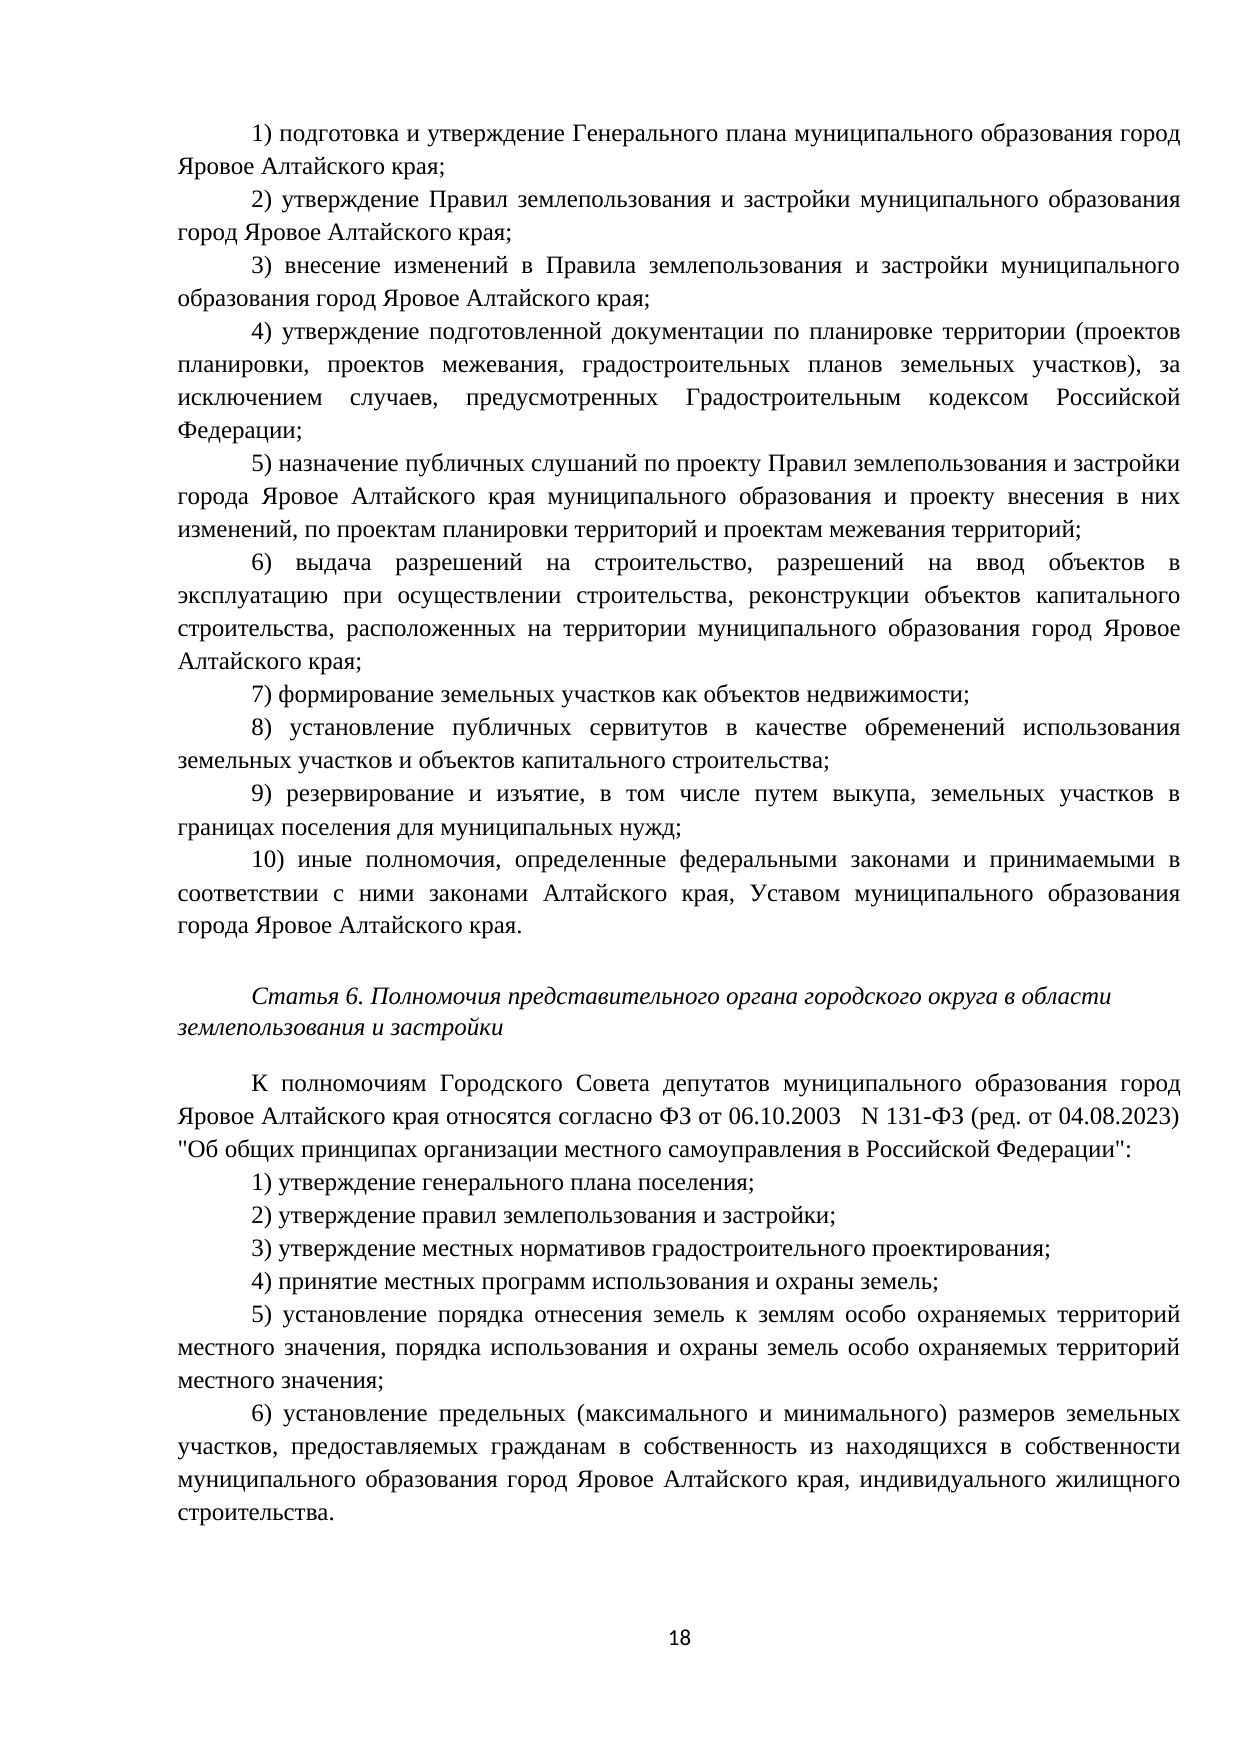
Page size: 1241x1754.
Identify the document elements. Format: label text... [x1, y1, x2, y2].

text 2) утверждение Правил землепользования и застройки муниципального образования город Яровое Алтайского края; [177, 184, 1181, 246]
text 4) утверждение подготовленной документации по планировке территории (проектов планировки, проектов межевания, градостроительных планов земельных участков), за исключением случаев, предусмотренных Градостроительным кодексом Российской Федерации; [177, 316, 1181, 444]
text 7) формирование земельных участков как объектов недвижимости; [177, 679, 1181, 708]
text К полномочиям Городского Совета депутатов муниципального образования город Яровое Алтайского края относятся согласно ФЗ от 06.10.2003 N 131-ФЗ (ред. от 04.08.2023) "Об общих принципах организации местного самоуправления в Российской Федерации": [177, 1068, 1181, 1163]
subtitle Статья 6. Полномочия представительного органа городского округа в области землепользования и застройки [177, 981, 1181, 1041]
text 1) подготовка и утверждение Генерального плана муниципального образования город Яровое Алтайского края; [177, 118, 1181, 180]
text 6) установление предельных (максимального и минимального) размеров земельных участков, предоставляемых гражданам в собственность из находящихся в собственности муниципального образования город Яровое Алтайского края, индивидуального жилищного строительства. [177, 1398, 1181, 1526]
text 10) иные полномочия, определенные федеральными законами и принимаемыми в соответствии с ними законами Алтайского края, Уставом муниципального образования города Яровое Алтайского края. [177, 844, 1181, 939]
text 6) выдача разрешений на строительство, разрешений на ввод объектов в эксплуатацию при осуществлении строительства, реконструкции объектов капитального строительства, расположенных на территории муниципального образования город Яровое Алтайского края; [177, 547, 1181, 675]
text 4) принятие местных программ использования и охраны земель; [177, 1266, 1181, 1295]
text 2) утверждение правил землепользования и застройки; [177, 1200, 1181, 1229]
text 1) утверждение генерального плана поселения; [177, 1167, 1181, 1196]
text 8) установление публичных сервитутов в качестве обременений использования земельных участков и объектов капитального строительства; [177, 712, 1181, 774]
text 9) резервирование и изъятие, в том числе путем выкупа, земельных участков в границах поселения для муниципальных нужд; [177, 778, 1181, 840]
text 3) внесение изменений в Правила землепользования и застройки муниципального образования город Яровое Алтайского края; [177, 250, 1181, 312]
text 3) утверждение местных нормативов градостроительного проектирования; [177, 1233, 1181, 1262]
text 5) установление порядка отнесения земель к землям особо охраняемых территорий местного значения, порядка использования и охраны земель особо охраняемых территорий местного значения; [177, 1299, 1181, 1394]
text 5) назначение публичных слушаний по проекту Правил землепользования и застройки города Яровое Алтайского края муниципального образования и проекту внесения в них изменений, по проектам планировки территорий и проектам межевания территорий; [177, 448, 1181, 543]
